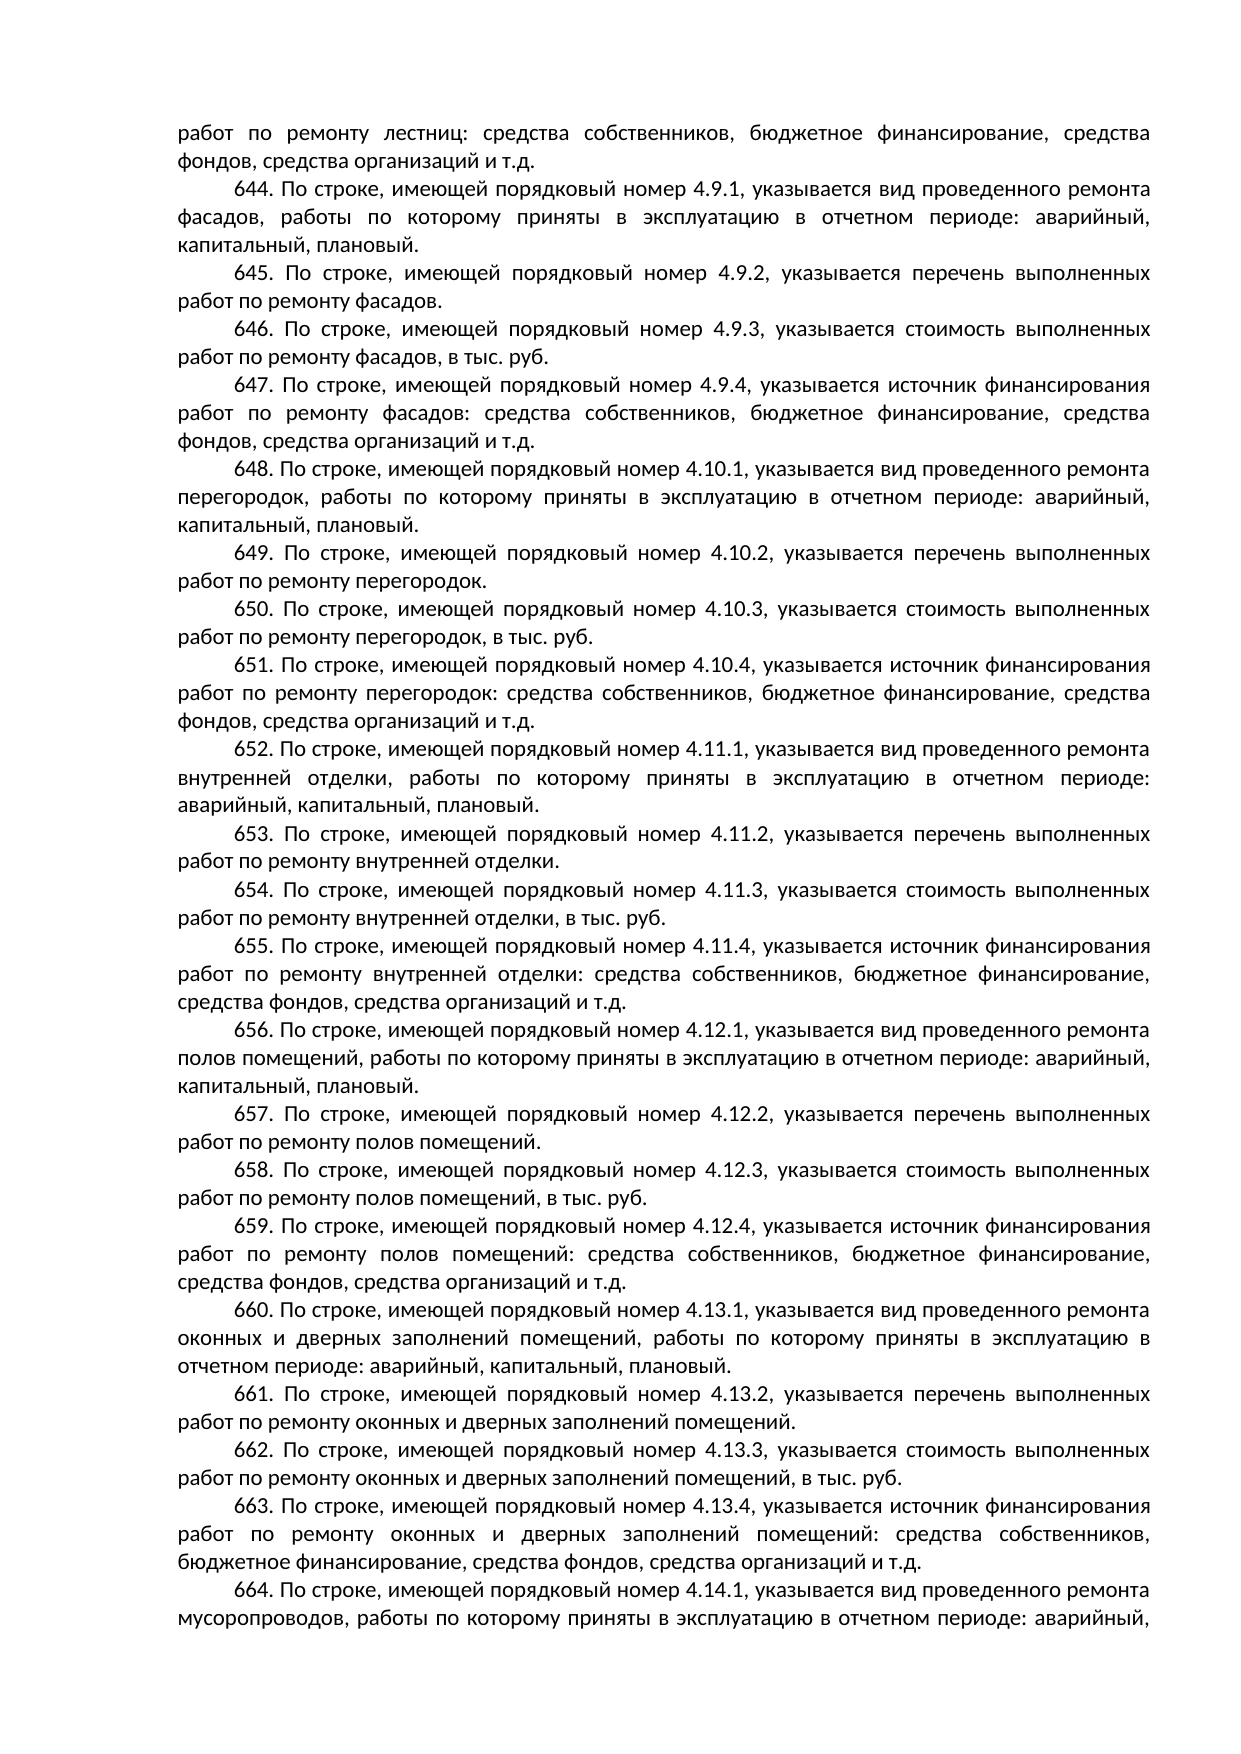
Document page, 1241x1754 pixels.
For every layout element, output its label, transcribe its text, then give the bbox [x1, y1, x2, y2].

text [177, 118, 1152, 174]
text 653. По строке, имеющей порядковый номер 4.11.2, указывается перечень выполненных работ по ремонту внутренней отделки. [177, 819, 1152, 875]
text 659. По строке, имеющей порядковый номер 4.12.4, указывается источник финансирования работ по ремонту полов помещений: средства собственников, бюджетное финансирование, средства фондов, средства организаций и т.д. [177, 1211, 1152, 1295]
text 655. По строке, имеющей порядковый номер 4.11.4, указывается источник финансирования работ по ремонту внутренней отделки: средства собственников, бюджетное финансирование, средства фондов, средства организаций и т.д. [177, 931, 1152, 1015]
text 656. По строке, имеющей порядковый номер 4.12.1, указывается вид проведенного ремонта полов помещений, работы по которому приняты в эксплуатацию в отчетном периоде: аварийный, капитальный, плановый. [177, 1015, 1152, 1099]
text 660. По строке, имеющей порядковый номер 4.13.1, указывается вид проведенного ремонта оконных и дверных заполнений помещений, работы по которому приняты в эксплуатацию в отчетном периоде: аварийный, капитальный, плановый. [177, 1295, 1152, 1379]
text 647. По строке, имеющей порядковый номер 4.9.4, указывается источник финансирования работ по ремонту фасадов: средства собственников, бюджетное финансирование, средства фондов, средства организаций и т.д. [177, 370, 1152, 454]
text 662. По строке, имеющей порядковый номер 4.13.3, указывается стоимость выполненных работ по ремонту оконных и дверных заполнений помещений, в тыс. руб. [177, 1435, 1152, 1491]
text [177, 1575, 1152, 1631]
text 657. По строке, имеющей порядковый номер 4.12.2, указывается перечень выполненных работ по ремонту полов помещений. [177, 1099, 1152, 1155]
text 649. По строке, имеющей порядковый номер 4.10.2, указывается перечень выполненных работ по ремонту перегородок. [177, 538, 1152, 594]
text 648. По строке, имеющей порядковый номер 4.10.1, указывается вид проведенного ремонта перегородок, работы по которому приняты в эксплуатацию в отчетном периоде: аварийный, капитальный, плановый. [177, 454, 1152, 538]
text 651. По строке, имеющей порядковый номер 4.10.4, указывается источник финансирования работ по ремонту перегородок: средства собственников, бюджетное финансирование, средства фондов, средства организаций и т.д. [177, 651, 1152, 734]
text 658. По строке, имеющей порядковый номер 4.12.3, указывается стоимость выполненных работ по ремонту полов помещений, в тыс. руб. [177, 1155, 1152, 1211]
text 650. По строке, имеющей порядковый номер 4.10.3, указывается стоимость выполненных работ по ремонту перегородок, в тыс. руб. [177, 594, 1152, 651]
text 652. По строке, имеющей порядковый номер 4.11.1, указывается вид проведенного ремонта внутренней отделки, работы по которому приняты в эксплуатацию в отчетном периоде: аварийный, капитальный, плановый. [177, 734, 1152, 819]
text 645. По строке, имеющей порядковый номер 4.9.2, указывается перечень выполненных работ по ремонту фасадов. [177, 258, 1152, 314]
text 661. По строке, имеющей порядковый номер 4.13.2, указывается перечень выполненных работ по ремонту оконных и дверных заполнений помещений. [177, 1379, 1152, 1435]
text 646. По строке, имеющей порядковый номер 4.9.3, указывается стоимость выполненных работ по ремонту фасадов, в тыс. руб. [177, 314, 1152, 370]
text 654. По строке, имеющей порядковый номер 4.11.3, указывается стоимость выполненных работ по ремонту внутренней отделки, в тыс. руб. [177, 875, 1152, 931]
text 663. По строке, имеющей порядковый номер 4.13.4, указывается источник финансирования работ по ремонту оконных и дверных заполнений помещений: средства собственников, бюджетное финансирование, средства фондов, средства организаций и т.д. [177, 1491, 1152, 1575]
text 644. По строке, имеющей порядковый номер 4.9.1, указывается вид проведенного ремонта фасадов, работы по которому приняты в эксплуатацию в отчетном периоде: аварийный, капитальный, плановый. [177, 174, 1152, 258]
